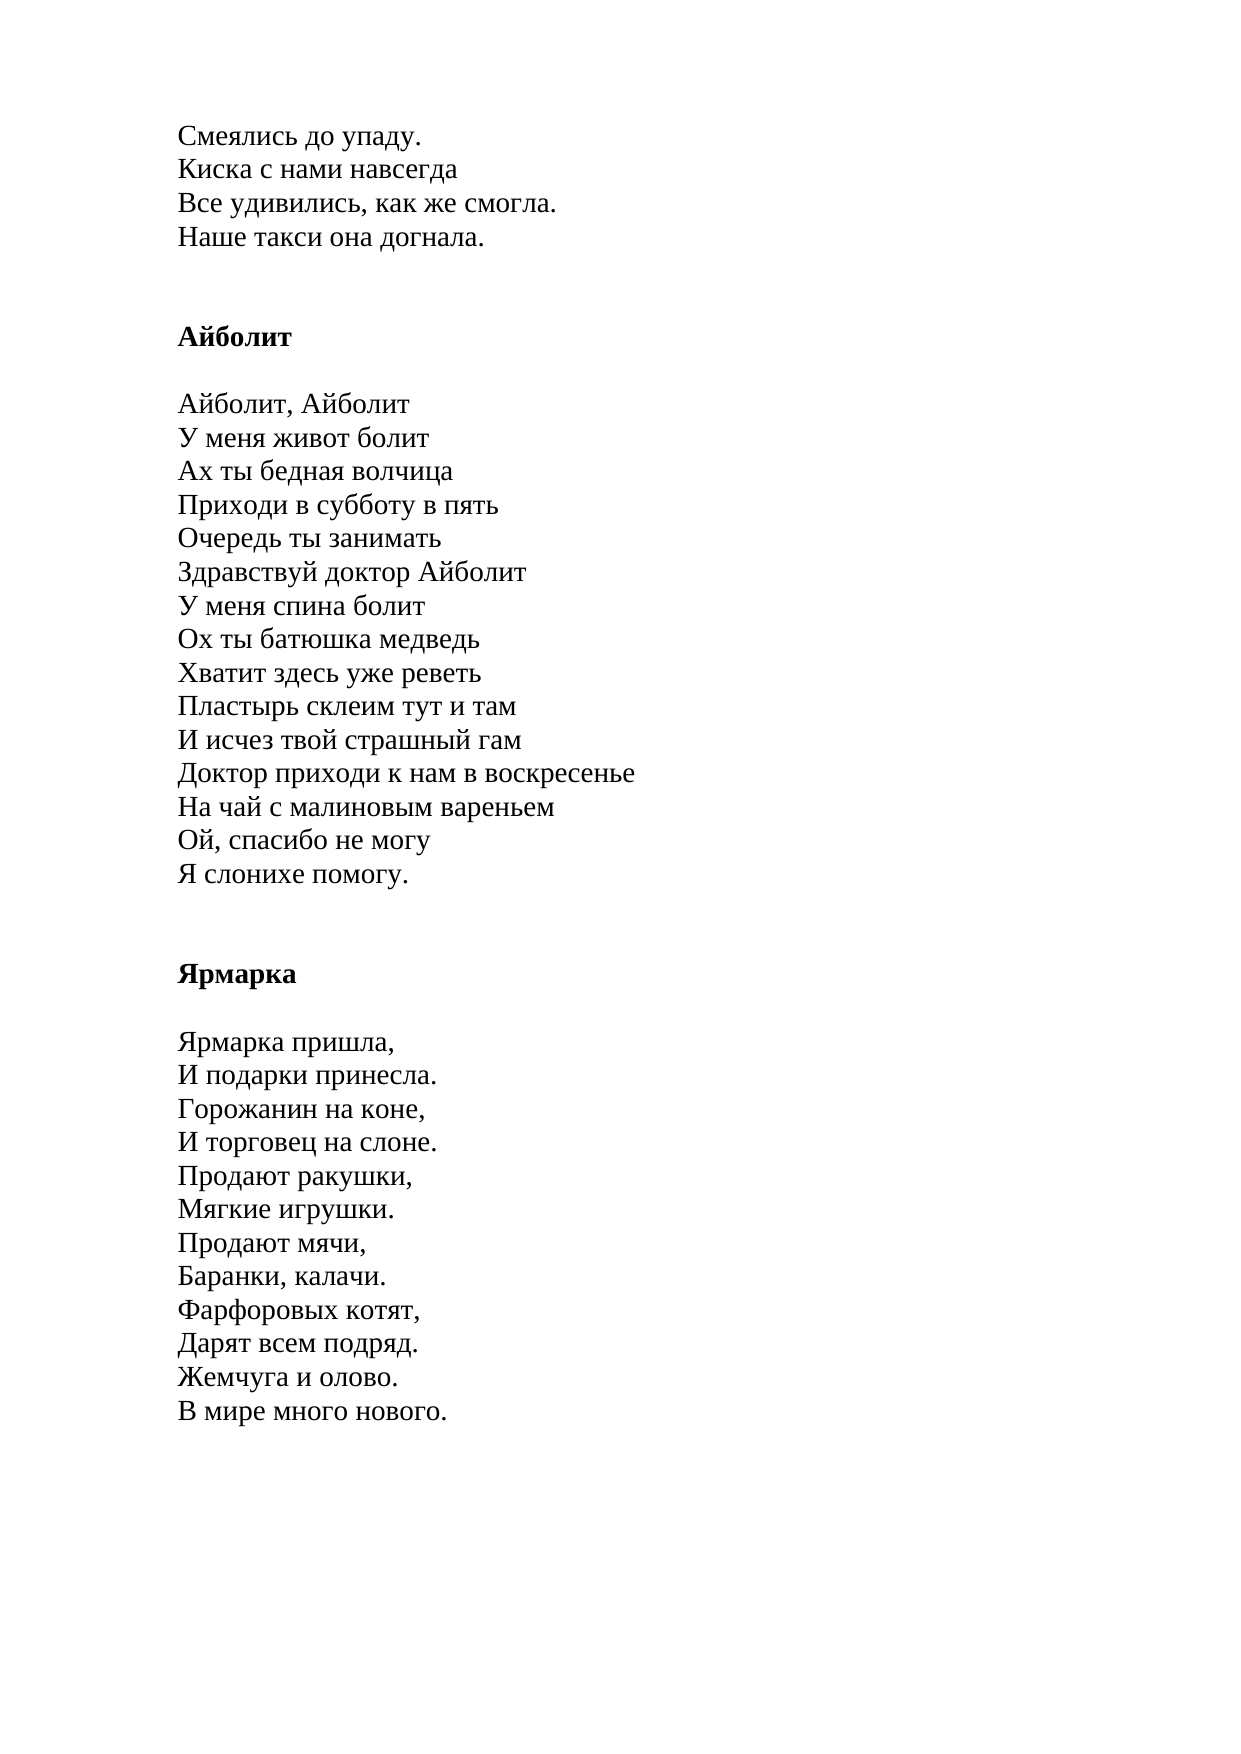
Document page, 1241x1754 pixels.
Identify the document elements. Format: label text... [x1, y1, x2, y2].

text Хватит здесь уже реветь [177, 655, 1152, 688]
text Продают ракушки, [177, 1158, 1152, 1191]
text Продают мячи, [177, 1225, 1152, 1258]
text Дарят всем подряд. [177, 1326, 1152, 1359]
text И подарки принесла. [177, 1057, 1152, 1091]
text И торговец на слоне. [177, 1124, 1152, 1158]
text На чай с малиновым вареньем [177, 789, 1152, 822]
text Киска с нами навсегда [177, 152, 1152, 185]
text Ой, спасибо не могу [177, 822, 1152, 856]
text Ярмарка [177, 957, 1152, 990]
text Приходи в субботу в пять [177, 487, 1152, 521]
text Здравствуй доктор Айболит [177, 554, 1152, 588]
text Баранки, калачи. [177, 1258, 1152, 1292]
text У меня спина болит [177, 588, 1152, 621]
text Я слонихе помогу. [177, 856, 1152, 889]
text Очередь ты занимать [177, 521, 1152, 554]
text В мире много нового. [177, 1393, 1152, 1426]
text Фарфоровых котят, [177, 1292, 1152, 1326]
text У меня живот болит [177, 420, 1152, 453]
text Жемчуга и олово. [177, 1359, 1152, 1393]
text Ох ты батюшка медведь [177, 621, 1152, 655]
text И исчез твой страшный гам [177, 722, 1152, 755]
text Смеялись до упаду. [177, 118, 1152, 152]
text Мягкие игрушки. [177, 1191, 1152, 1225]
text Пластырь склеим тут и там [177, 688, 1152, 722]
text Ах ты бедная волчица [177, 453, 1152, 487]
text Все удивились, как же смогла. [177, 185, 1152, 219]
text Доктор приходи к нам в воскресенье [177, 755, 1152, 789]
text Айболит, Айболит [177, 386, 1152, 420]
text Горожанин на коне, [177, 1091, 1152, 1124]
text Айболит [177, 319, 1152, 353]
text Ярмарка пришла, [177, 1024, 1152, 1057]
text Наше такси она догнала. [177, 219, 1152, 252]
